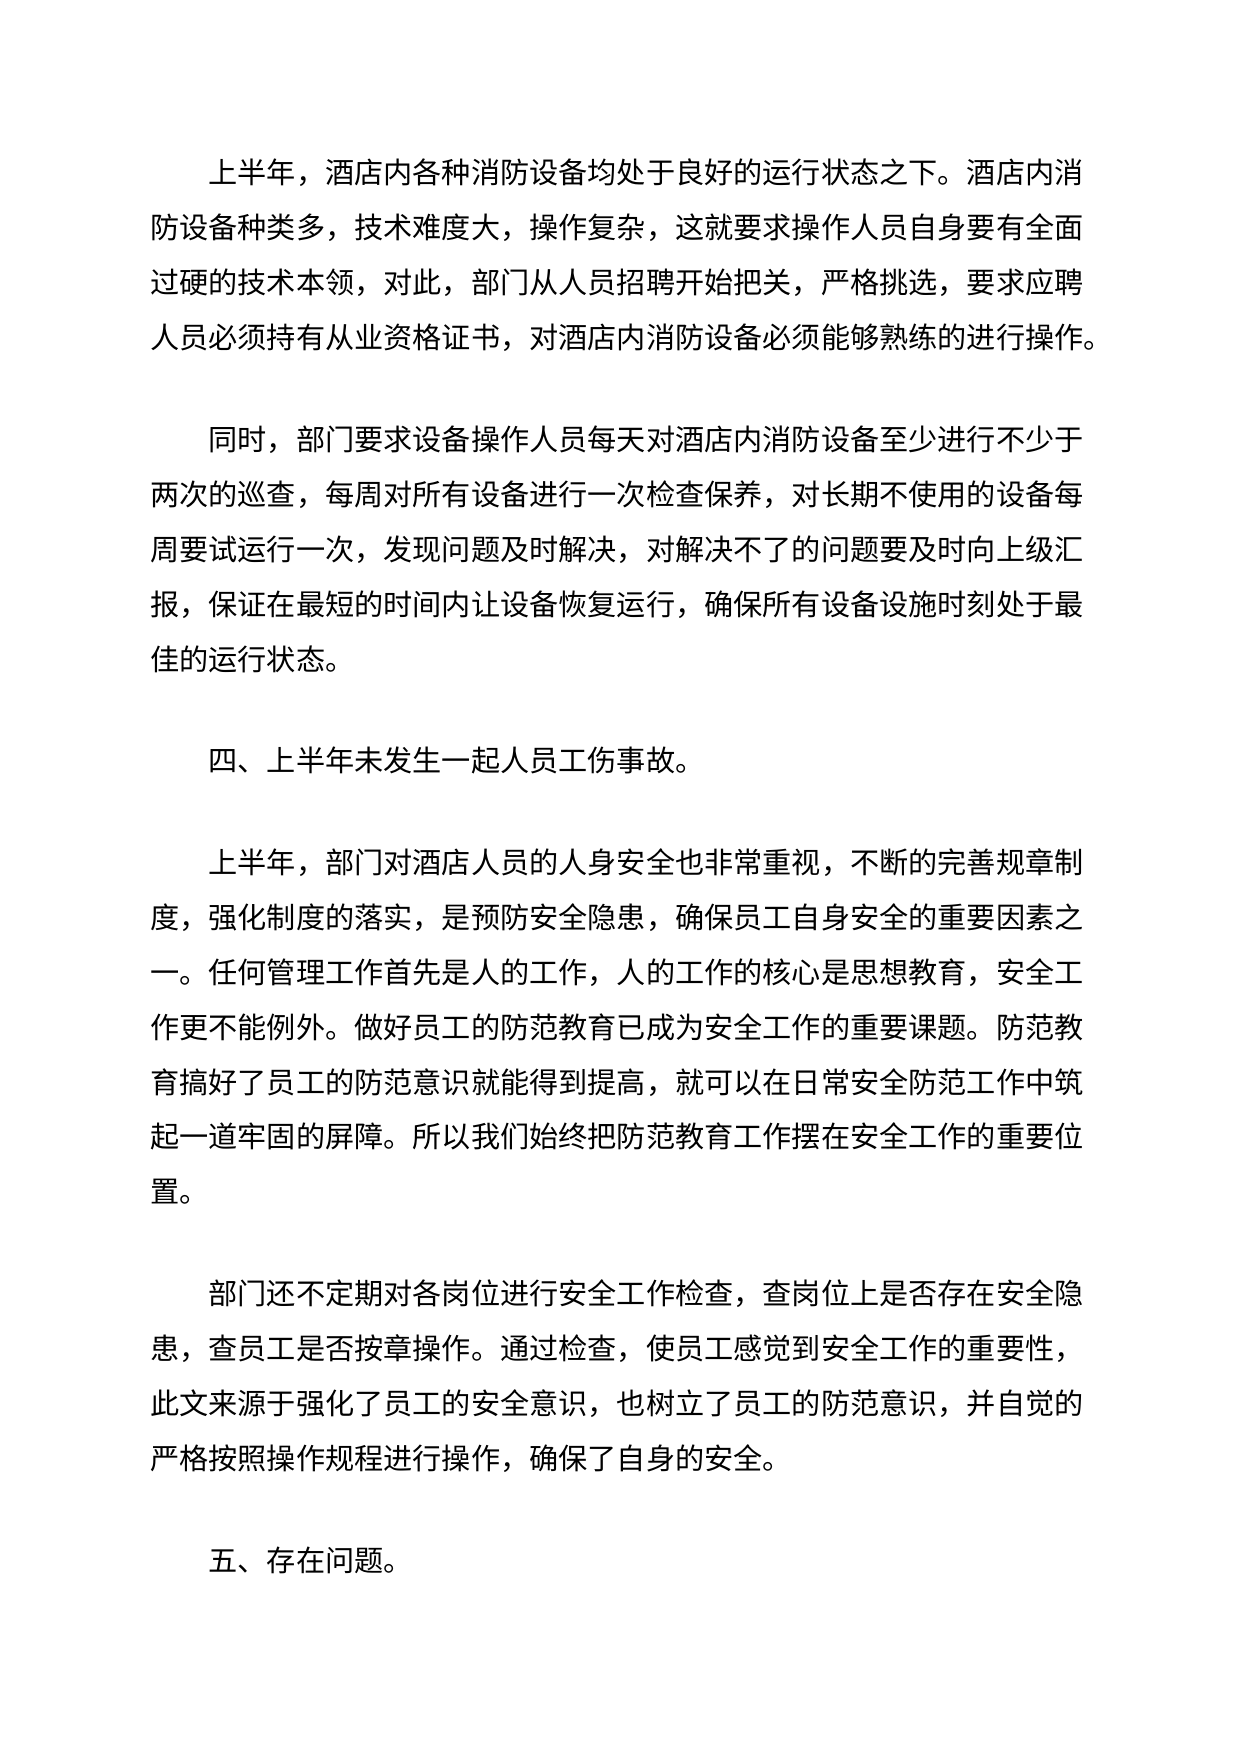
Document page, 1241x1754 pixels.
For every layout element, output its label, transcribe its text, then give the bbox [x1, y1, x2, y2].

text 四、上半年未发生一起人员工伤事故。 [150, 738, 1090, 780]
text 上半年，酒店内各种消防设备均处于良好的运行状态之下。酒店内消防设备种类多，技术难度大，操作复杂，这就要求操作人员自身要有全面过硬的技术本领，对此，部门从人员招聘开始把关，严格挑选，要求应聘人员必须持有从业资格证书，对酒店内消防设备必须能够熟练的进行操作。 [150, 150, 1090, 357]
text 五、存在问题。 [150, 1537, 1090, 1579]
text 部门还不定期对各岗位进行安全工作检查，查岗位上是否存在安全隐患，查员工是否按章操作。通过检查，使员工感觉到安全工作的重要性，此文来源于强化了员工的安全意识，也树立了员工的防范意识，并自觉的严格按照操作规程进行操作，确保了自身的安全。 [150, 1271, 1090, 1478]
text 上半年，部门对酒店人员的人身安全也非常重视，不断的完善规章制度，强化制度的落实，是预防安全隐患，确保员工自身安全的重要因素之一。任何管理工作首先是人的工作，人的工作的核心是思想教育，安全工作更不能例外。做好员工的防范教育已成为安全工作的重要课题。防范教育搞好了员工的防范意识就能得到提高，就可以在日常安全防范工作中筑起一道牢固的屏障。所以我们始终把防范教育工作摆在安全工作的重要位置。 [150, 839, 1090, 1211]
text 同时，部门要求设备操作人员每天对酒店内消防设备至少进行不少于两次的巡查，每周对所有设备进行一次检查保养，对长期不使用的设备每周要试运行一次，发现问题及时解决，对解决不了的问题要及时向上级汇报，保证在最短的时间内让设备恢复运行，确保所有设备设施时刻处于最佳的运行状态。 [150, 416, 1090, 678]
